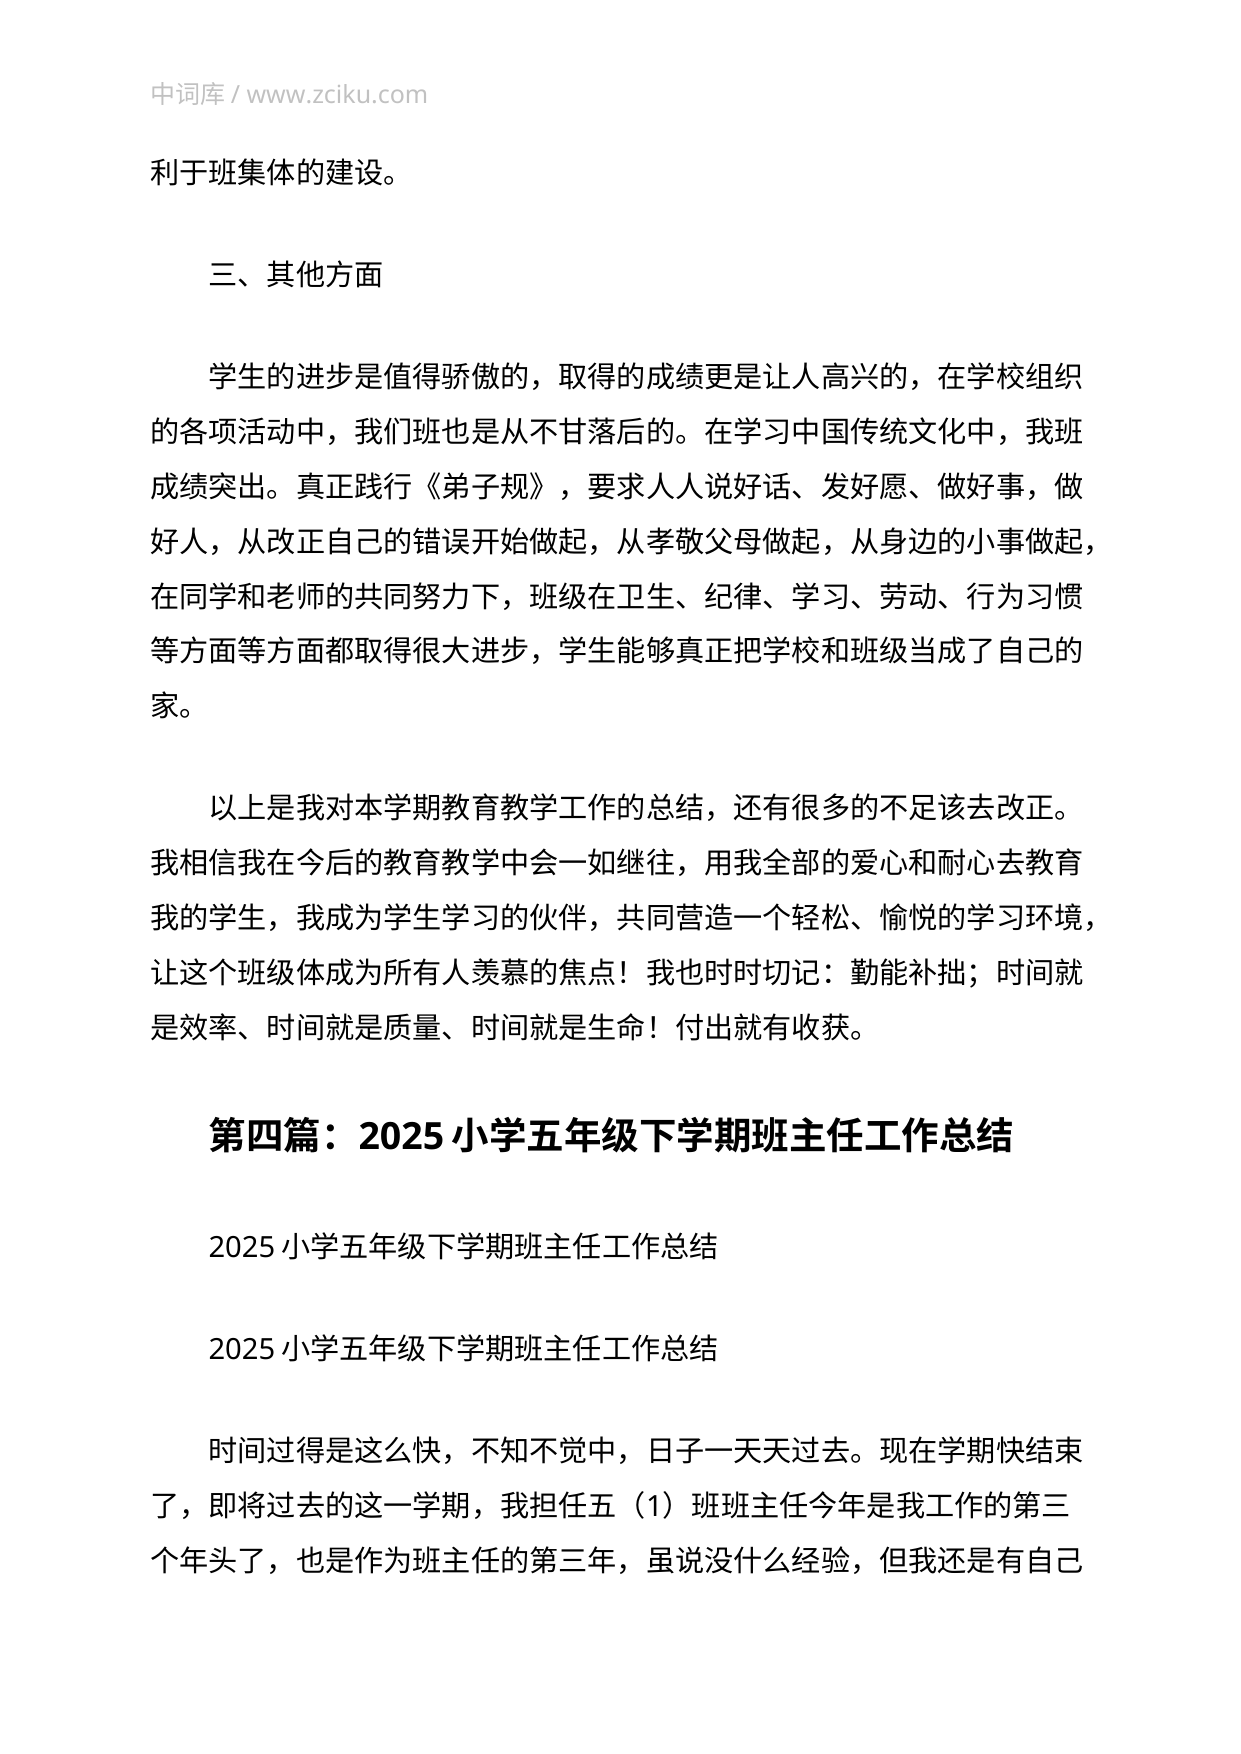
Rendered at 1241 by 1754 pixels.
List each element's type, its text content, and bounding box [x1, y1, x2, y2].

text 三、其他方面 [150, 252, 1090, 294]
text 2025小学五年级下学期班主任工作总结 [150, 1224, 1090, 1266]
text 以上是我对本学期教育教学工作的总结，还有很多的不足该去改正。我相信我在今后的教育教学中会一如继往，用我全部的爱心和耐心去教育我的学生，我成为学生学习的伙伴，共同营造一个轻松、愉悦的学习环境，让这个班级体成为所有人羡慕的焦点！我也时时切记：勤能补拙；时间就是效率、时间就是质量、时间就是生命！付出就有收获。 [150, 785, 1090, 1047]
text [150, 1428, 1090, 1580]
text 学生的进步是值得骄傲的，取得的成绩更是让人高兴的，在学校组织的各项活动中，我们班也是从不甘落后的。在学习中国传统文化中，我班成绩突出。真正践行《弟子规》，要求人人说好话、发好愿、做好事，做好人，从改正自己的错误开始做起，从孝敬父母做起，从身边的小事做起，在同学和老师的共同努力下，班级在卫生、纪律、学习、劳动、行为习惯等方面等方面都取得很大进步，学生能够真正把学校和班级当成了自己的家。 [150, 353, 1090, 725]
text 2025小学五年级下学期班主任工作总结 [150, 1326, 1090, 1368]
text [150, 150, 1090, 192]
text 第四篇：2025小学五年级下学期班主任工作总结 [150, 1106, 1090, 1161]
